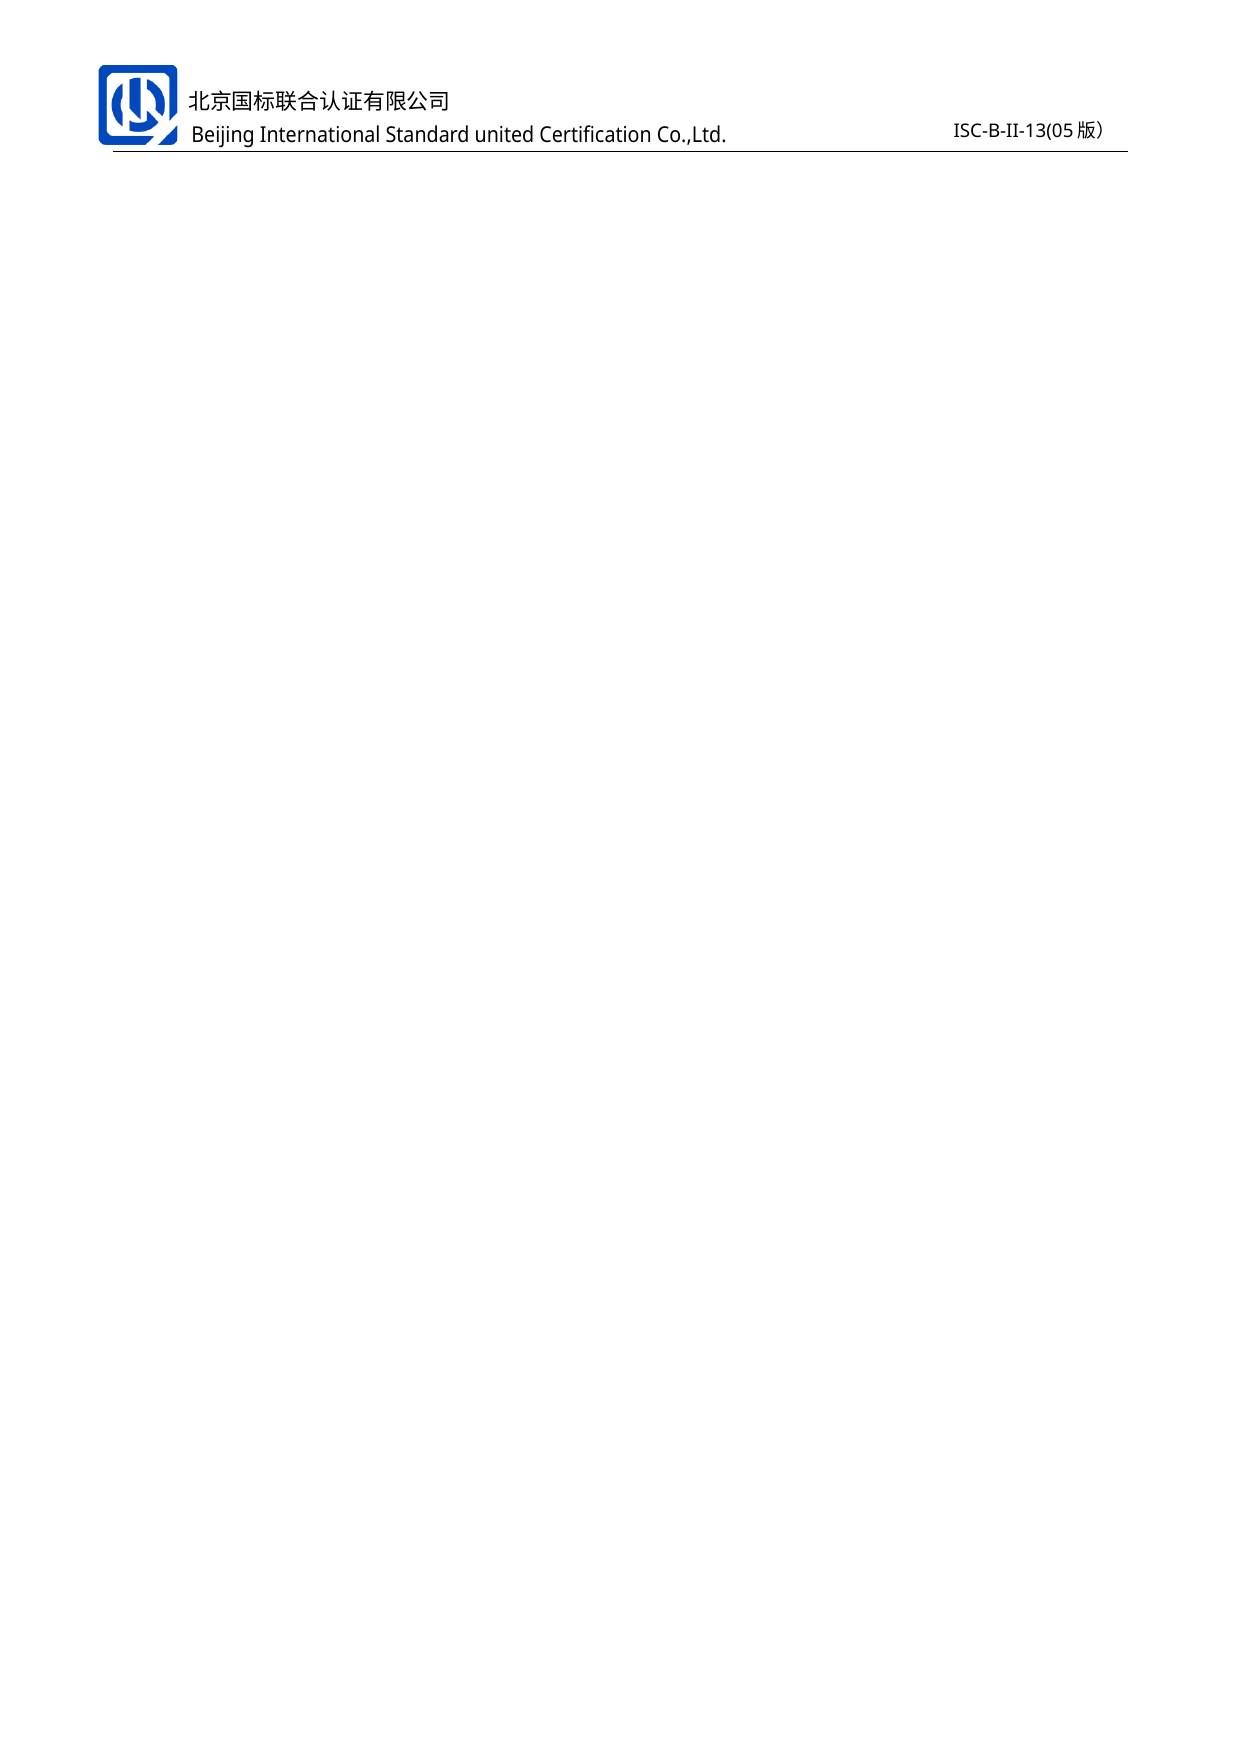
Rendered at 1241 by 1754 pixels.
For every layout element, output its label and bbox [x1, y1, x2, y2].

picture [98, 65, 178, 145]
